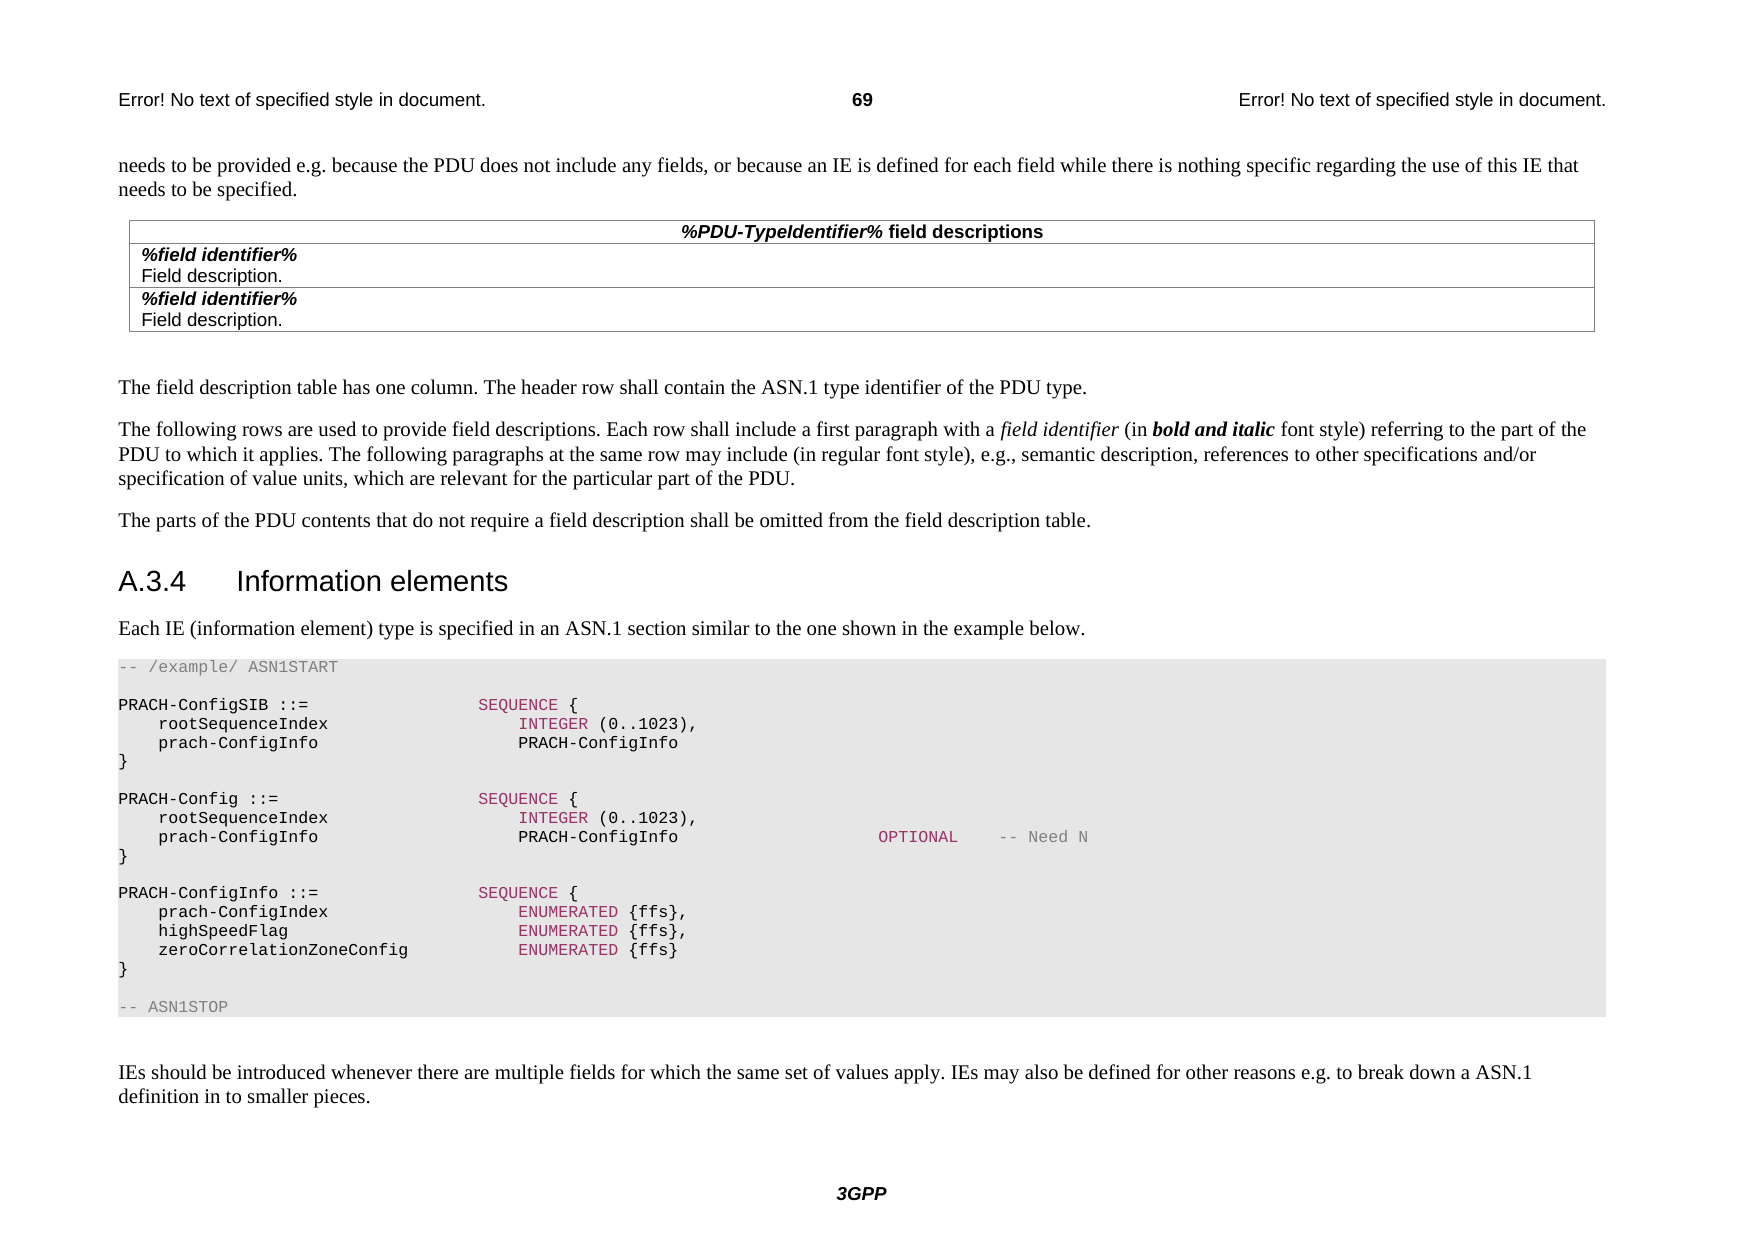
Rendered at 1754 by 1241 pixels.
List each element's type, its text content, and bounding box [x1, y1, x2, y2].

text rootSequenceIndex INTEGER (0..1023), [118, 809, 1606, 828]
text prach-ConfigInfo PRACH-ConfigInfo OPTIONAL -- Need N [118, 828, 1606, 847]
text -- ASN1STOP [118, 998, 1606, 1017]
text rootSequenceIndex INTEGER (0..1023), [118, 715, 1606, 734]
text The parts of the PDU contents that do not require a field description shall be omitted from the field description table. [118, 508, 1606, 532]
text The following rows are used to provide field descriptions. Each row shall include a first paragraph with a field identifier (in bold and italic font style) referring to the part of the PDU to which it applies. The following paragraphs at the same row may include (in regular font style), e.g., semantic description, references to other specifications and/or specification of value units, which are relevant for the particular part of the PDU. [118, 417, 1606, 489]
text PRACH-Config ::= SEQUENCE { [118, 791, 1606, 809]
table_header %PDU-TypeIdentifier% field descriptions [130, 221, 1594, 242]
table_cell %field identifier% Field description. [130, 244, 1594, 287]
text } [118, 753, 1606, 772]
table_cell %field identifier% Field description. [130, 288, 1594, 331]
text PRACH-ConfigInfo ::= SEQUENCE { [118, 885, 1606, 904]
text prach-ConfigInfo PRACH-ConfigInfo [118, 734, 1606, 753]
text zeroCorrelationZoneConfig ENUMERATED {ffs} [118, 942, 1606, 960]
text prach-ConfigIndex ENUMERATED {ffs}, [118, 904, 1606, 923]
text } [118, 960, 1606, 979]
text -- /example/ ASN1START [118, 659, 1606, 678]
text IEs should be introduced whenever there are multiple fields for which the same set of values apply. IEs may also be defined for other reasons e.g. to break down a ASN.1 definition in to smaller pieces. [118, 1060, 1606, 1108]
text PRACH-ConfigSIB ::= SEQUENCE { [118, 696, 1606, 715]
text } [118, 847, 1606, 866]
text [118, 153, 1606, 201]
text A.3.4 Information elements [118, 564, 1606, 597]
text Each IE (information element) type is specified in an ASN.1 section similar to the one shown in the example below. [118, 616, 1606, 640]
text The field description table has one column. The header row shall contain the ASN.1 type identifier of the PDU type. [118, 374, 1606, 399]
text highSpeedFlag ENUMERATED {ffs}, [118, 923, 1606, 942]
